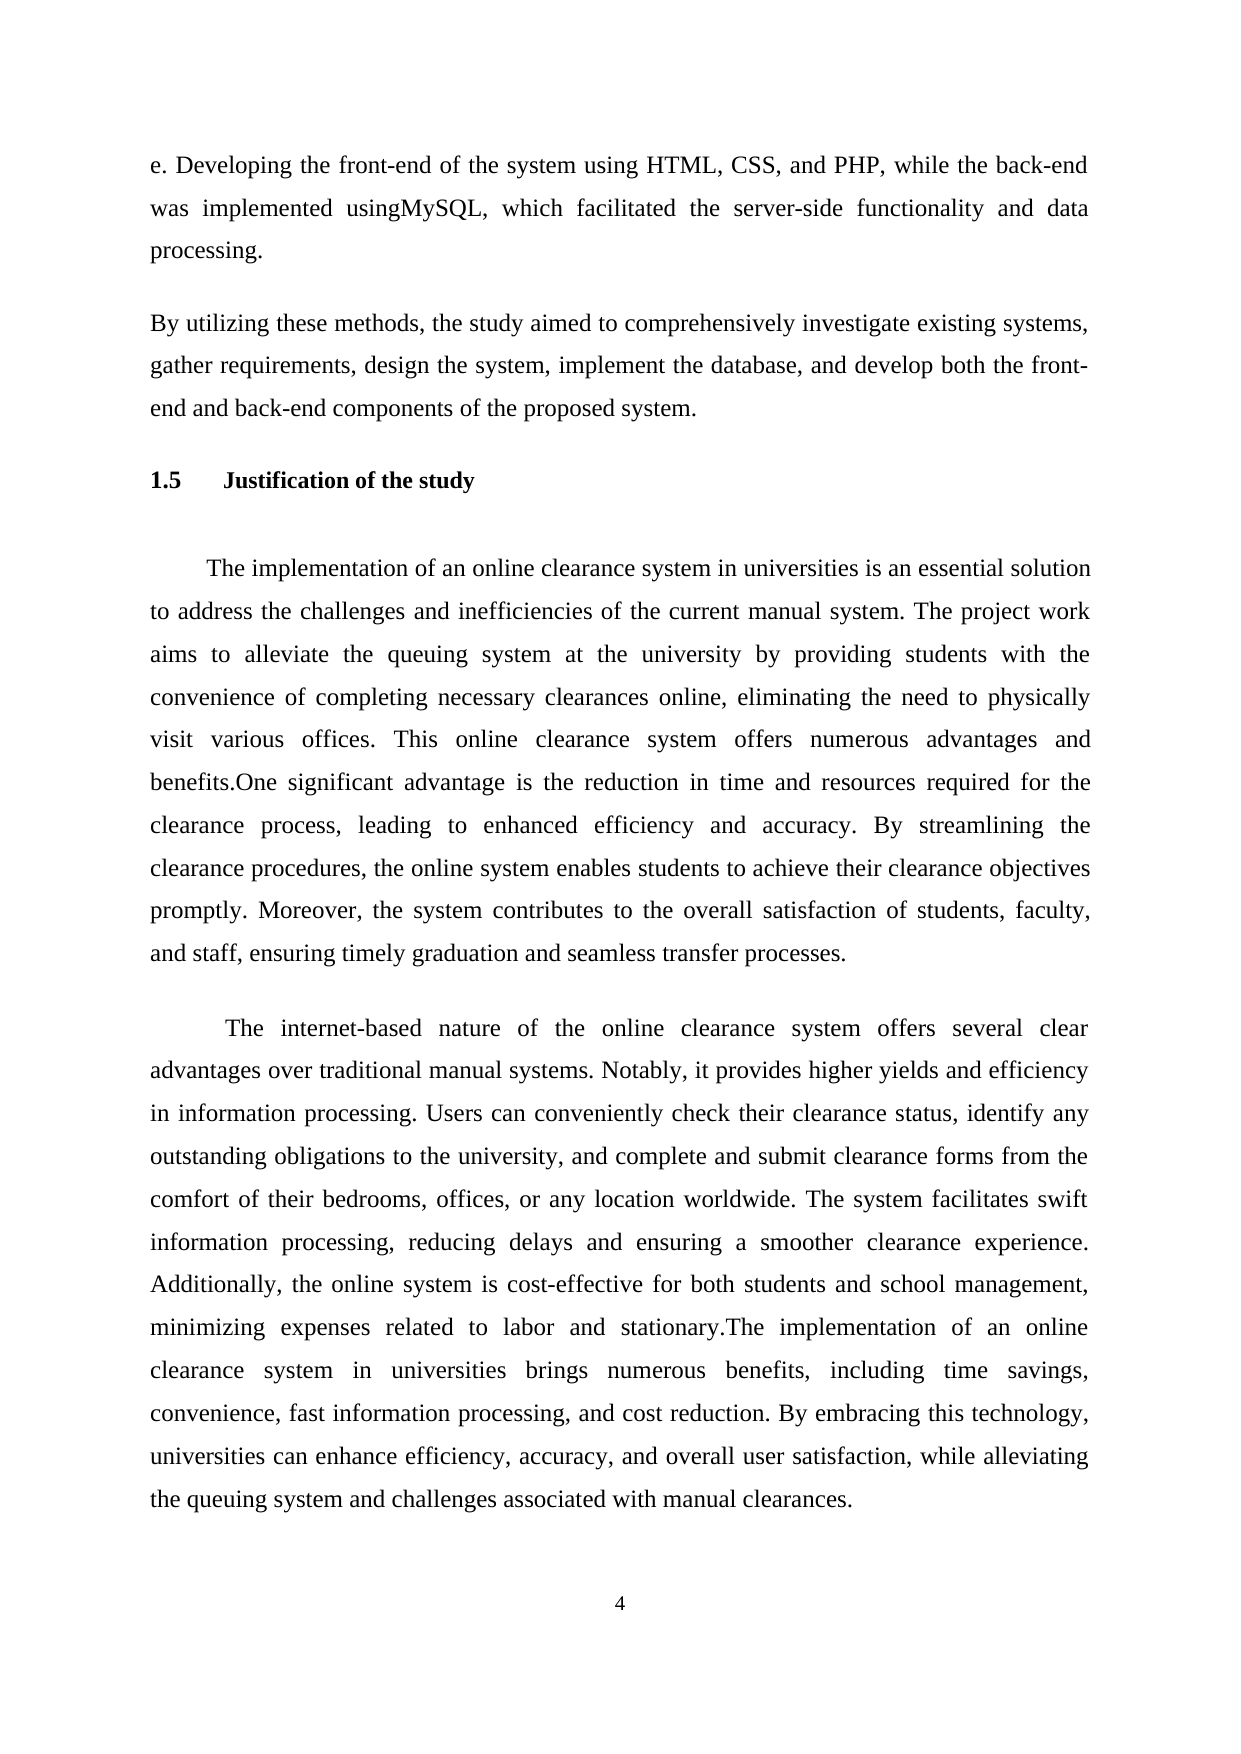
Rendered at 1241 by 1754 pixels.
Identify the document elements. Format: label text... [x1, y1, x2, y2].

text 1.5 Justification of the study [150, 466, 1092, 494]
text The implementation of an online clearance system in universities is an essential solution to address the challenges and inefficiencies of the current manual system. The project work aims to alleviate the queuing system at the university by providing students with the convenience of completing necessary clearances online, eliminating the need to physically visit various offices. This online clearance system offers numerous advantages and benefits.One significant advantage is the reduction in time and resources required for the clearance process, leading to enhanced efficiency and accuracy. By streamlining the clearance procedures, the online system enables students to achieve their clearance objectives promptly. Moreover, the system contributes to the overall satisfaction of students, faculty, and staff, ensuring timely graduation and seamless transfer processes. [150, 553, 1092, 967]
text By utilizing these methods, the study aimed to comprehensively investigate existing systems, gather requirements, design the system, implement the database, and develop both the front-end and back-end components of the proposed system. [150, 308, 1089, 422]
text e. Developing the front-end of the system using HTML, CSS, and PHP, while the back-end was implemented usingMySQL, which facilitated the server-side functionality and data processing. [150, 151, 1089, 264]
text The internet-based nature of the online clearance system offers several clear advantages over traditional manual systems. Notably, it provides higher yields and efficiency in information processing. Users can conveniently check their clearance status, identify any outstanding obligations to the university, and complete and submit clearance forms from the comfort of their bedrooms, offices, or any location worldwide. The system facilitates swift information processing, reducing delays and ensuring a smoother clearance experience. Additionally, the online system is cost-effective for both students and school management, minimizing expenses related to labor and stationary.The implementation of an online clearance system in universities brings numerous benefits, including time savings, convenience, fast information processing, and cost reduction. By embracing this technology, universities can enhance efficiency, accuracy, and overall user satisfaction, while alleviating the queuing system and challenges associated with manual clearances. [150, 1013, 1089, 1512]
text 4 [150, 1590, 1089, 1614]
